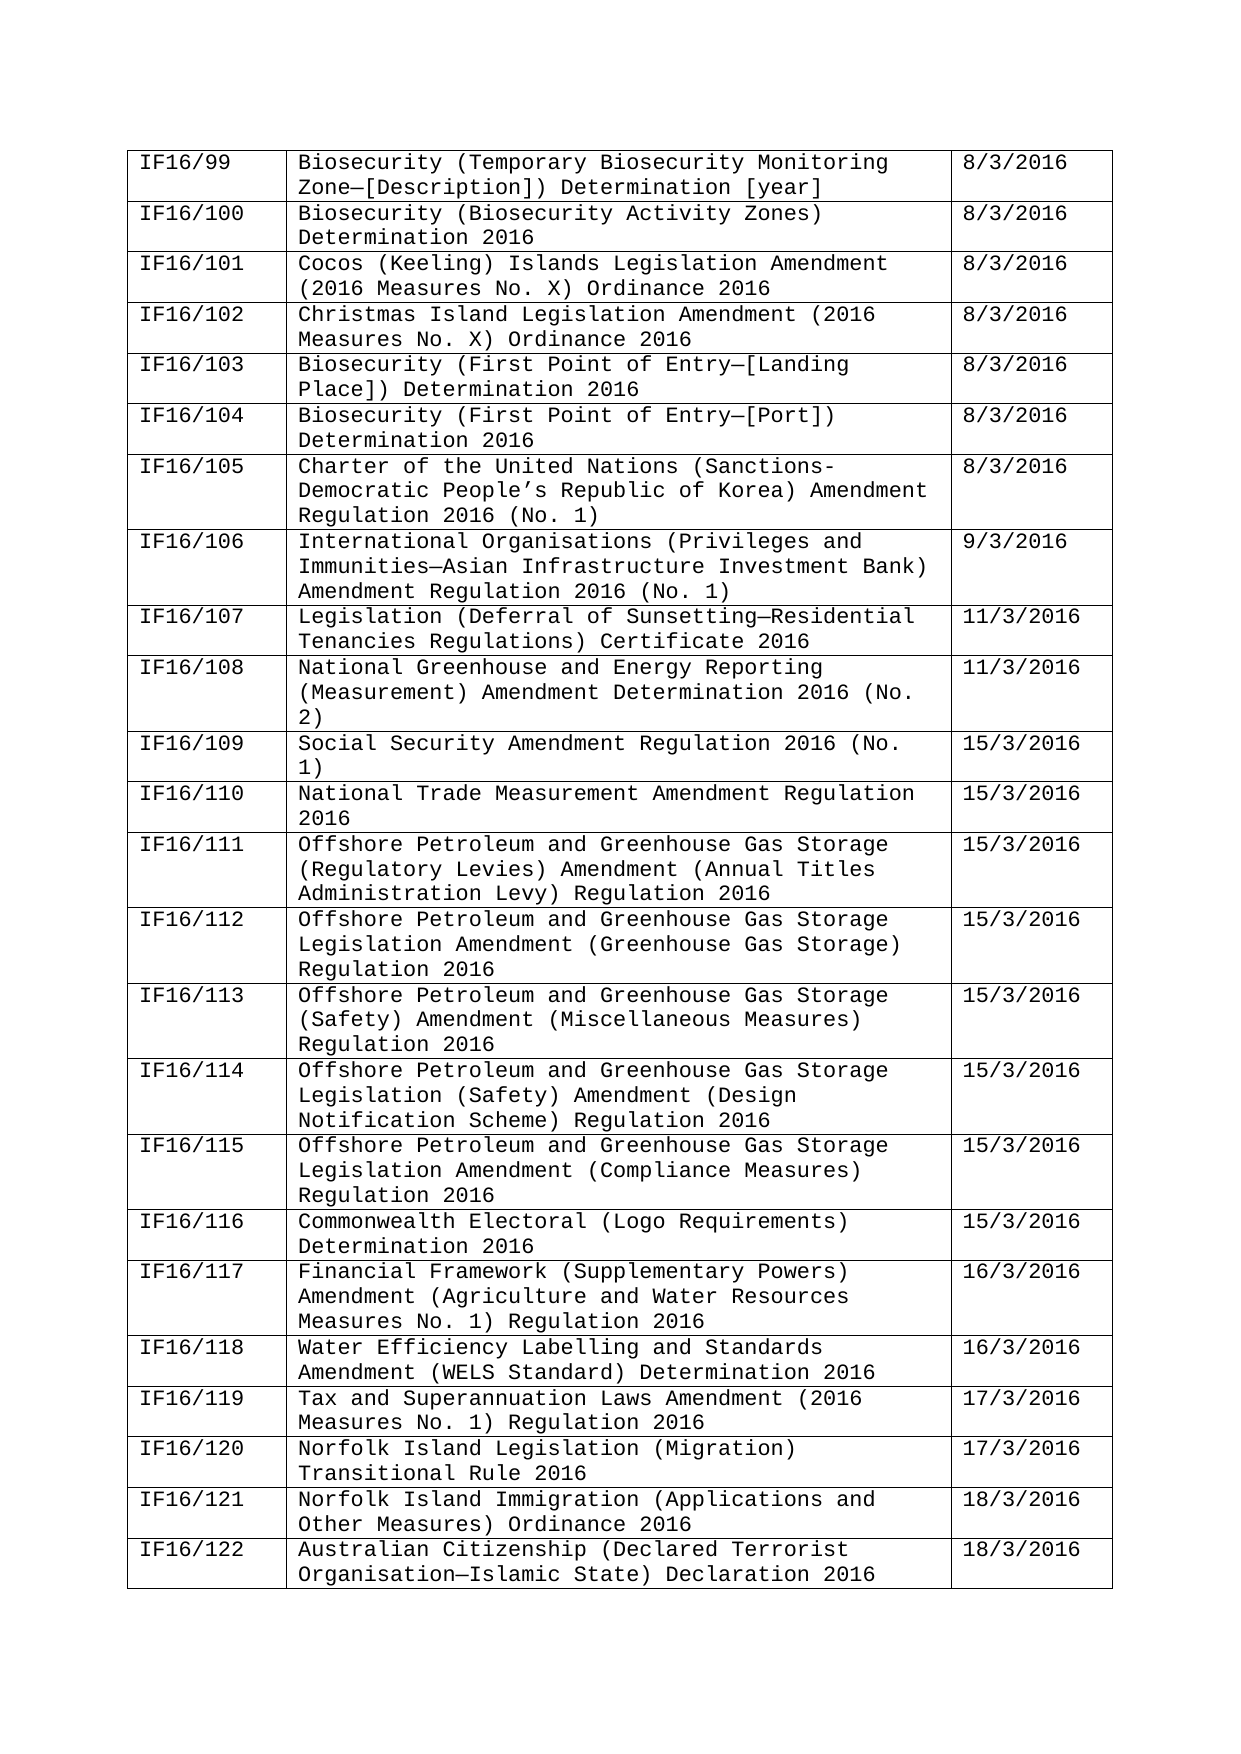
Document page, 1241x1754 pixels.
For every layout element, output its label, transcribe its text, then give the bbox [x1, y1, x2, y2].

table_cell 8/3/2016 [952, 354, 1112, 403]
table_cell IF16/118 [128, 1336, 286, 1386]
table_cell 15/3/2016 [952, 984, 1112, 1058]
table_cell Tax and Superannuation Laws Amendment (2016 Measures No. 1) Regulation 2016 [287, 1387, 951, 1436]
table_cell International Organisations (Privileges and Immunities—Asian Infrastructure Investment Bank) Amendment Regulation 2016 (No. 1) [287, 530, 951, 604]
table_cell IF16/120 [128, 1437, 286, 1487]
table_cell IF16/122 [128, 1539, 286, 1588]
table_cell 16/3/2016 [952, 1336, 1112, 1386]
table_cell 16/3/2016 [952, 1261, 1112, 1335]
table_cell Biosecurity (First Point of Entry—[Landing Place]) Determination 2016 [287, 354, 951, 403]
table_cell IF16/99 [128, 151, 286, 201]
table_cell Offshore Petroleum and Greenhouse Gas Storage Legislation Amendment (Greenhouse Gas Storage) Regulation 2016 [287, 908, 951, 983]
table_cell IF16/117 [128, 1261, 286, 1335]
table_cell 11/3/2016 [952, 656, 1112, 731]
table_cell 15/3/2016 [952, 782, 1112, 832]
table_cell Offshore Petroleum and Greenhouse Gas Storage (Safety) Amendment (Miscellaneous Measures) Regulation 2016 [287, 984, 951, 1058]
table_cell 15/3/2016 [952, 833, 1112, 907]
table_cell 18/3/2016 [952, 1488, 1112, 1537]
table_cell IF16/105 [128, 455, 286, 529]
table_cell IF16/121 [128, 1488, 286, 1537]
table_cell IF16/101 [128, 252, 286, 302]
table_cell 8/3/2016 [952, 303, 1112, 352]
table_cell 15/3/2016 [952, 732, 1112, 781]
table_cell 9/3/2016 [952, 530, 1112, 604]
table_cell IF16/116 [128, 1210, 286, 1259]
table_cell IF16/115 [128, 1135, 286, 1209]
table_cell IF16/113 [128, 984, 286, 1058]
table_cell 15/3/2016 [952, 1135, 1112, 1209]
table_cell 18/3/2016 [952, 1539, 1112, 1588]
table_cell 8/3/2016 [952, 404, 1112, 454]
table_cell Financial Framework (Supplementary Powers) Amendment (Agriculture and Water Resources Measures No. 1) Regulation 2016 [287, 1261, 951, 1335]
table_cell IF16/102 [128, 303, 286, 352]
table_cell Offshore Petroleum and Greenhouse Gas Storage Legislation (Safety) Amendment (Design Notification Scheme) Regulation 2016 [287, 1059, 951, 1133]
table_cell Social Security Amendment Regulation 2016 (No. 1) [287, 732, 951, 781]
table_cell 8/3/2016 [952, 252, 1112, 302]
table_cell Biosecurity (Temporary Biosecurity Monitoring Zone—[Description]) Determination [year] [287, 151, 951, 201]
table_cell IF16/108 [128, 656, 286, 731]
table_cell IF16/109 [128, 732, 286, 781]
table_cell 8/3/2016 [952, 151, 1112, 201]
table_cell Biosecurity (First Point of Entry—[Port]) Determination 2016 [287, 404, 951, 454]
table_cell IF16/111 [128, 833, 286, 907]
table_cell 15/3/2016 [952, 1210, 1112, 1259]
table_cell Charter of the United Nations (Sanctions-Democratic People’s Republic of Korea) Amendment Regulation 2016 (No. 1) [287, 455, 951, 529]
table_cell Offshore Petroleum and Greenhouse Gas Storage (Regulatory Levies) Amendment (Annual Titles Administration Levy) Regulation 2016 [287, 833, 951, 907]
table_cell Offshore Petroleum and Greenhouse Gas Storage Legislation Amendment (Compliance Measures) Regulation 2016 [287, 1135, 951, 1209]
table_cell Norfolk Island Immigration (Applications and Other Measures) Ordinance 2016 [287, 1488, 951, 1537]
table_cell Legislation (Deferral of Sunsetting—Residential Tenancies Regulations) Certificate 2016 [287, 606, 951, 655]
table_cell Commonwealth Electoral (Logo Requirements) Determination 2016 [287, 1210, 951, 1259]
table_cell IF16/100 [128, 202, 286, 251]
table_cell National Greenhouse and Energy Reporting (Measurement) Amendment Determination 2016 (No. 2) [287, 656, 951, 731]
table_cell 15/3/2016 [952, 908, 1112, 983]
table_cell IF16/114 [128, 1059, 286, 1133]
table_cell IF16/106 [128, 530, 286, 604]
table_cell IF16/103 [128, 354, 286, 403]
table_cell National Trade Measurement Amendment Regulation 2016 [287, 782, 951, 832]
table_cell IF16/107 [128, 606, 286, 655]
table_cell Biosecurity (Biosecurity Activity Zones) Determination 2016 [287, 202, 951, 251]
table_cell 17/3/2016 [952, 1387, 1112, 1436]
table_cell 11/3/2016 [952, 606, 1112, 655]
table_cell 15/3/2016 [952, 1059, 1112, 1133]
table_cell 8/3/2016 [952, 202, 1112, 251]
table_cell Norfolk Island Legislation (Migration) Transitional Rule 2016 [287, 1437, 951, 1487]
table_cell Australian Citizenship (Declared Terrorist Organisation—Islamic State) Declaration 2016 [287, 1539, 951, 1588]
table_cell Christmas Island Legislation Amendment (2016 Measures No. X) Ordinance 2016 [287, 303, 951, 352]
table_cell Water Efficiency Labelling and Standards Amendment (WELS Standard) Determination 2016 [287, 1336, 951, 1386]
table_cell 8/3/2016 [952, 455, 1112, 529]
table_cell 17/3/2016 [952, 1437, 1112, 1487]
table_cell IF16/119 [128, 1387, 286, 1436]
table_cell IF16/104 [128, 404, 286, 454]
table_cell IF16/110 [128, 782, 286, 832]
table_cell Cocos (Keeling) Islands Legislation Amendment (2016 Measures No. X) Ordinance 2016 [287, 252, 951, 302]
table_cell IF16/112 [128, 908, 286, 983]
